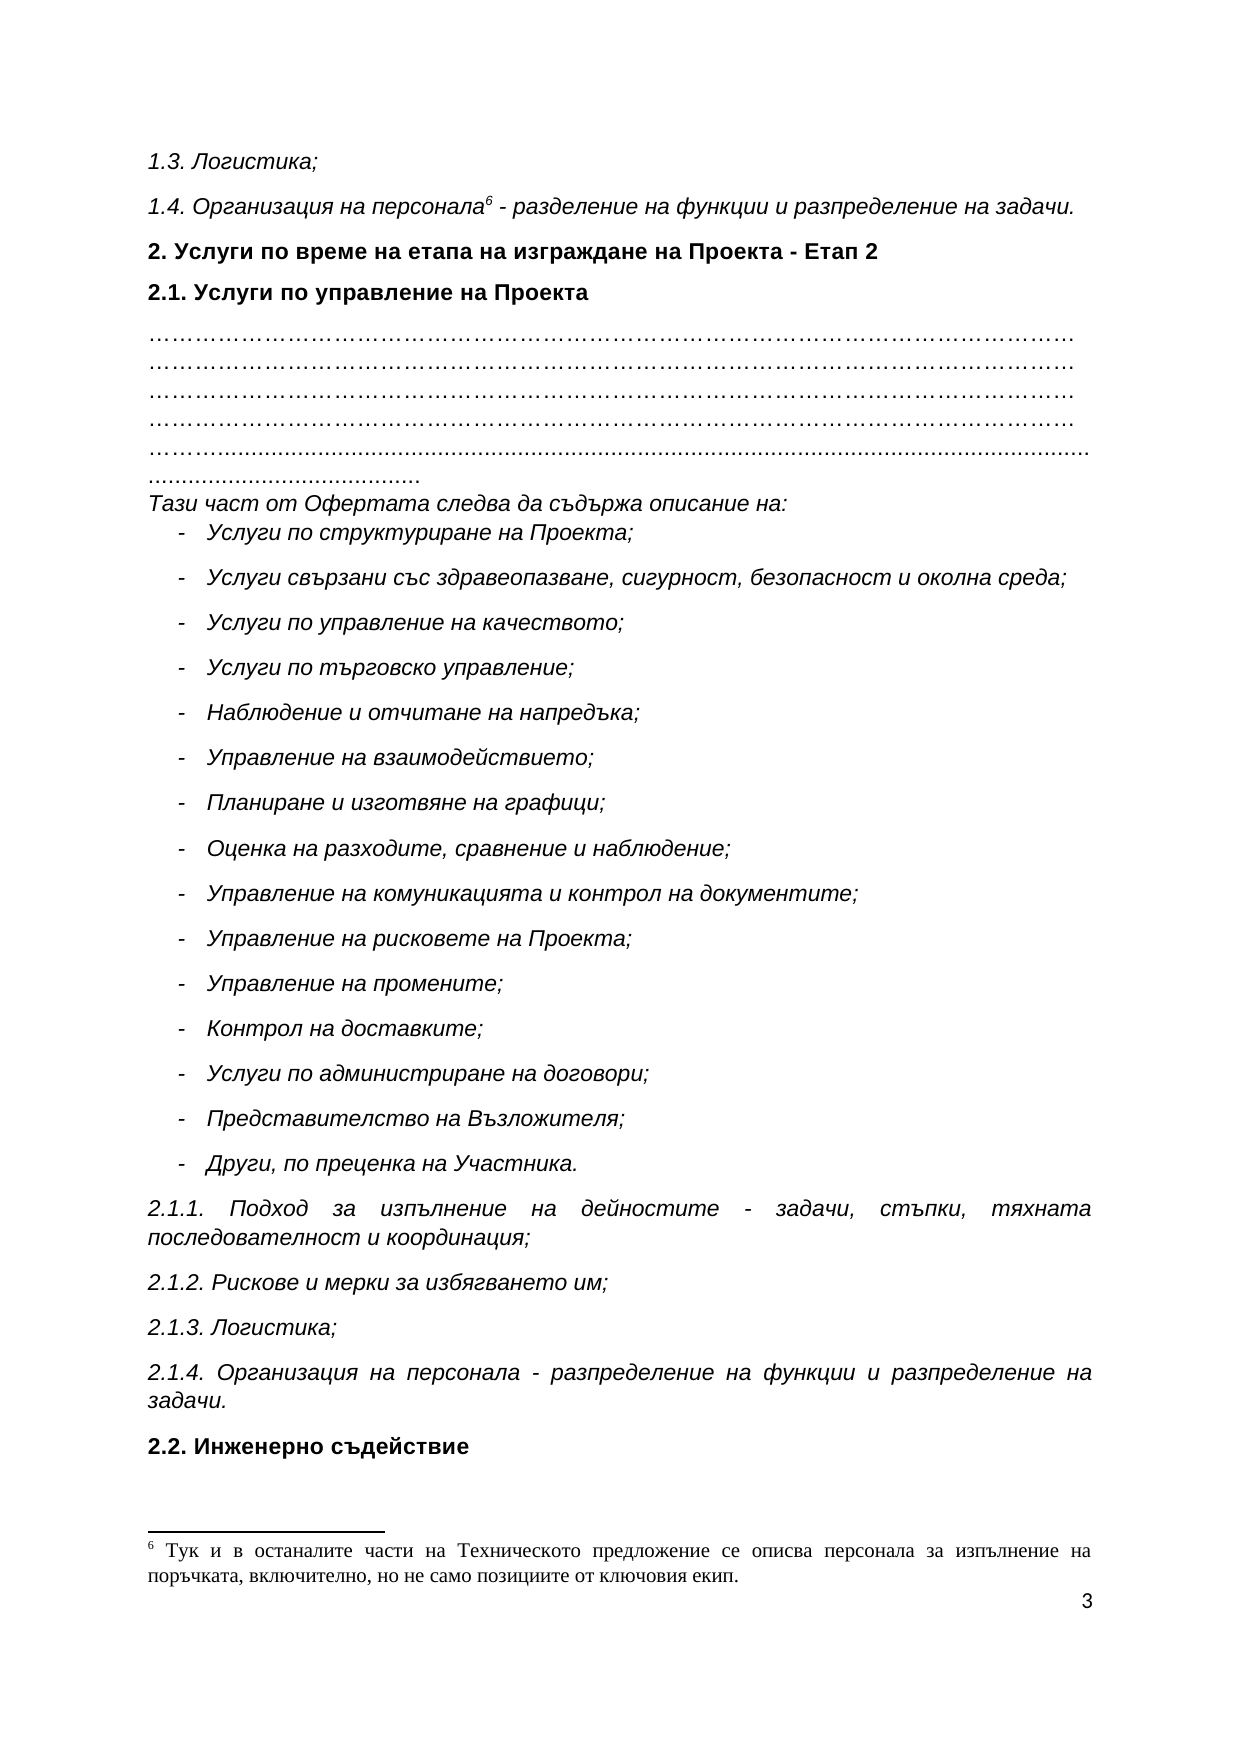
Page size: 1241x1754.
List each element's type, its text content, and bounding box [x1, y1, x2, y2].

text 2.2. Инженерно съдействие [148, 1433, 1093, 1459]
text 1.3. Логистика; [148, 148, 1093, 174]
text - Контрол на доставките; [177, 1015, 1093, 1041]
text 2.1.3. Логистика; [148, 1314, 1093, 1340]
text - Оценка на разходите, сравнение и наблюдение; [177, 834, 1093, 861]
text - Услуги по администриране на договори; [177, 1060, 1093, 1086]
text 2.1.2. Рискове и мерки за избягването им; [148, 1269, 1093, 1295]
text 2.1. Услуги по управление на Проекта [148, 279, 1093, 305]
text 1.4. Организация на персонала - разделение на функции и разпределение на задачи. [148, 193, 1093, 219]
text 2.1.1. Подход за изпълнение на дейностите - задачи, стъпки, тяхната последователност и координация; [148, 1195, 1093, 1250]
text - Други, по преценка на Участника. [177, 1150, 1093, 1177]
text - Управление на взаимодействието; [177, 744, 1093, 771]
text - Наблюдение и отчитане на напредъка; [177, 699, 1093, 726]
text - Услуги по търговско управление; [177, 654, 1093, 680]
text - Управление на комуникацията и контрол на документите; [177, 879, 1093, 906]
text - Услуги свързани със здравеопазване, сигурност, безопасност и околна среда; [177, 564, 1093, 590]
text - Услуги по управление на качеството; [177, 609, 1093, 635]
text - Управление на промените; [177, 970, 1093, 996]
text - Услуги по структуриране на Проекта; [177, 519, 1093, 545]
text - Представителство на Възложителя; [177, 1105, 1093, 1131]
text - Планиране и изготвяне на графици; [177, 789, 1093, 816]
text 2.1.4. Организация на персонала - разпределение на функции и разпределение на задачи. [148, 1359, 1093, 1414]
text Тази част от Офертата следва да съдържа описание на: [148, 490, 1093, 517]
text …………………………………………………………………………………………………………………………………………………………………………………………………………………………………………………………………………………………………………………………………………………………………………………………………………………………………………………............................................................................................................................................................................ [148, 320, 1093, 488]
text 2. Услуги по време на етапа на изграждане на Проекта - Етап 2 [148, 238, 1093, 264]
text - Управление на рисковете на Проекта; [177, 925, 1093, 951]
